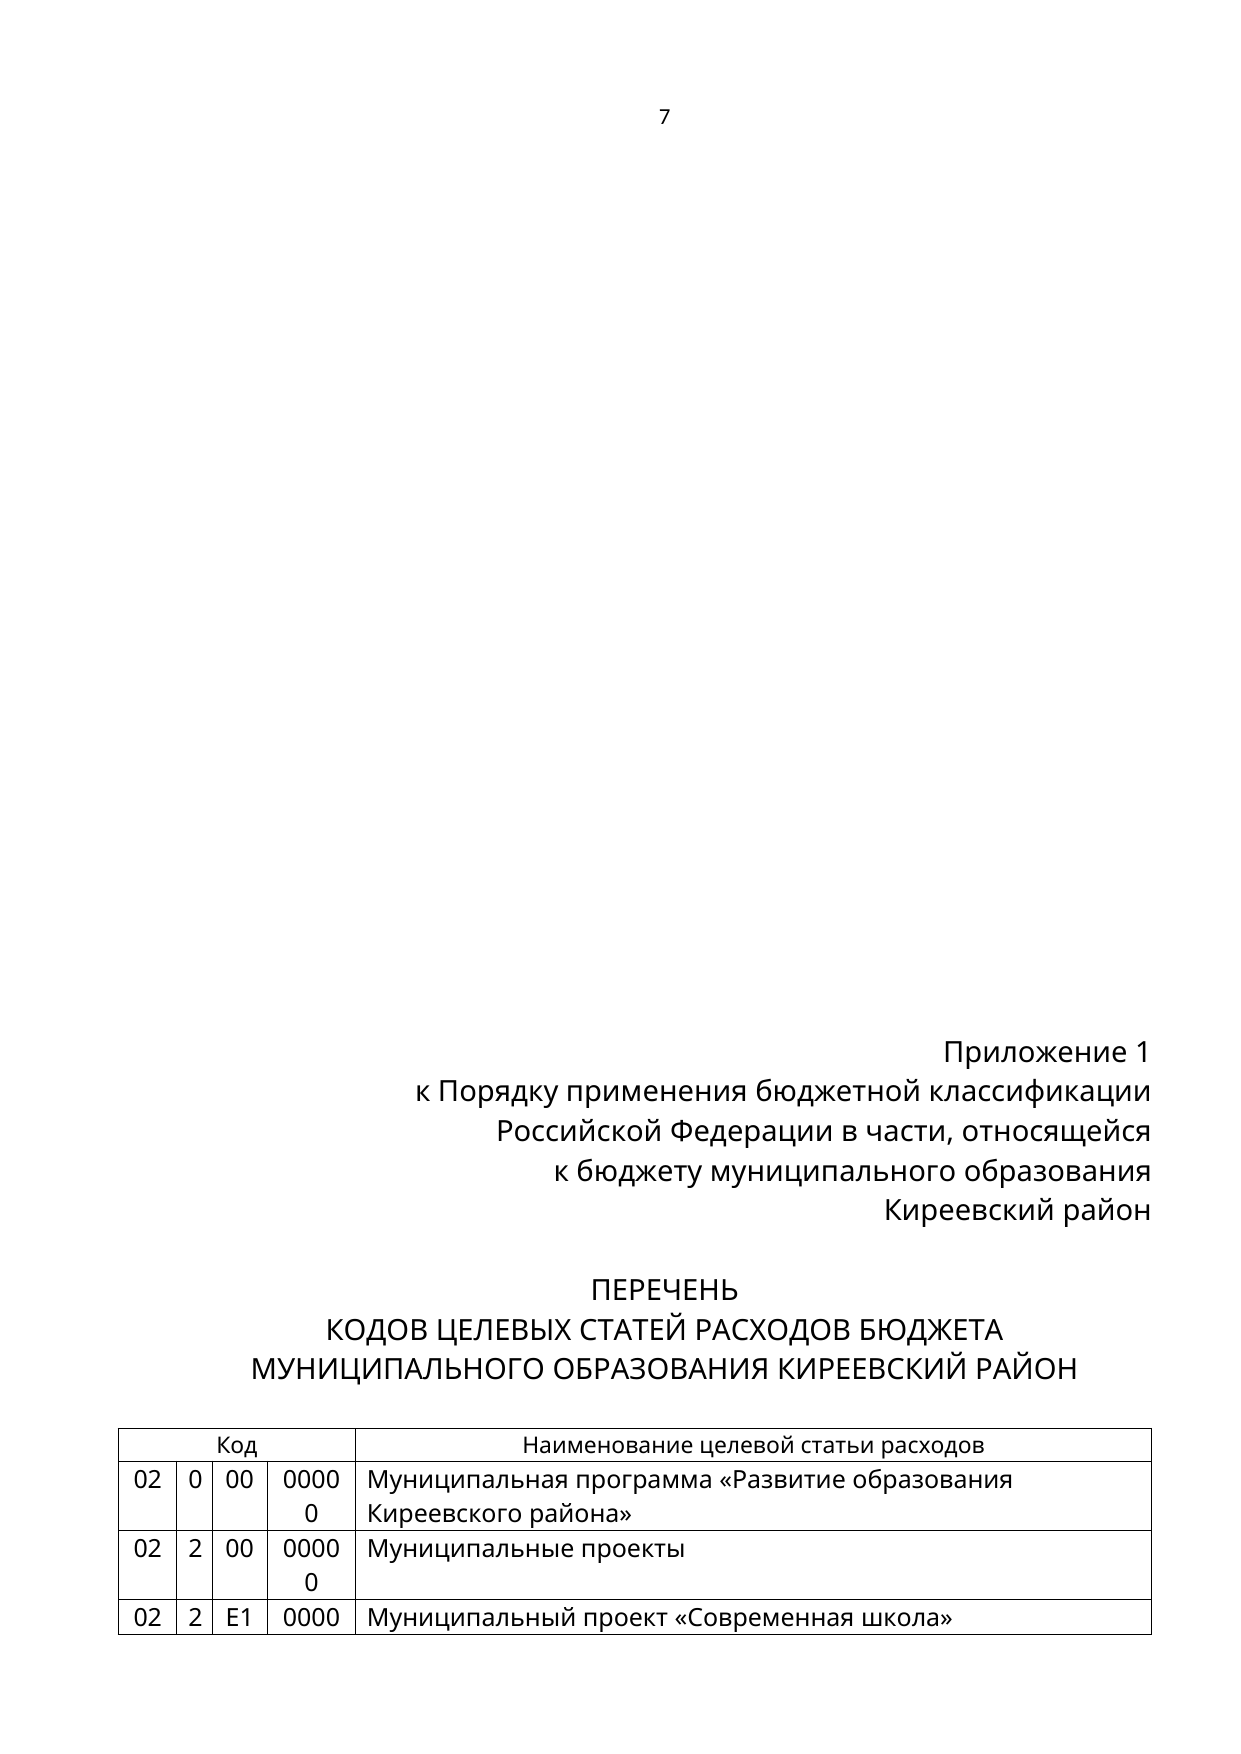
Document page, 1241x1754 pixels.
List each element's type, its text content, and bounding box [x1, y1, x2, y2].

table_cell 00 [213, 1531, 267, 1599]
table_cell Муниципальные проекты [356, 1531, 1151, 1599]
text к бюджету муниципального образования [177, 1150, 1152, 1190]
table_cell 2 [177, 1600, 212, 1634]
table_cell 0 [177, 1462, 212, 1530]
table_header Код [119, 1429, 355, 1461]
table_cell 02 [119, 1600, 176, 1634]
text Киреевский район [177, 1190, 1152, 1229]
text к Порядку применения бюджетной классификации [177, 1071, 1152, 1110]
text Приложение 1 [177, 1031, 1152, 1071]
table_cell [356, 1600, 1151, 1634]
table_cell 02 [119, 1531, 176, 1599]
table_cell 00000 [268, 1462, 355, 1530]
text ПЕРЕЧЕНЬ [177, 1269, 1152, 1309]
table_cell 2 [177, 1531, 212, 1599]
text Российской Федерации в части, относящейся [177, 1110, 1152, 1150]
table_cell 00000 [268, 1600, 355, 1634]
table_cell E1 [213, 1600, 267, 1634]
table_cell 00 [213, 1462, 267, 1530]
table_cell 02 [119, 1462, 176, 1530]
table_cell 00000 [268, 1531, 355, 1599]
table_cell Муниципальная программа «Развитие образования Киреевского района» [356, 1462, 1151, 1530]
table_header Наименование целевой статьи расходов [356, 1429, 1151, 1461]
text КОДОВ ЦЕЛЕВЫХ СТАТЕЙ РАСХОДОВ БЮДЖЕТА МУНИЦИПАЛЬНОГО ОБРАЗОВАНИЯ КИРЕЕВСКИЙ РАЙОН [177, 1309, 1152, 1388]
